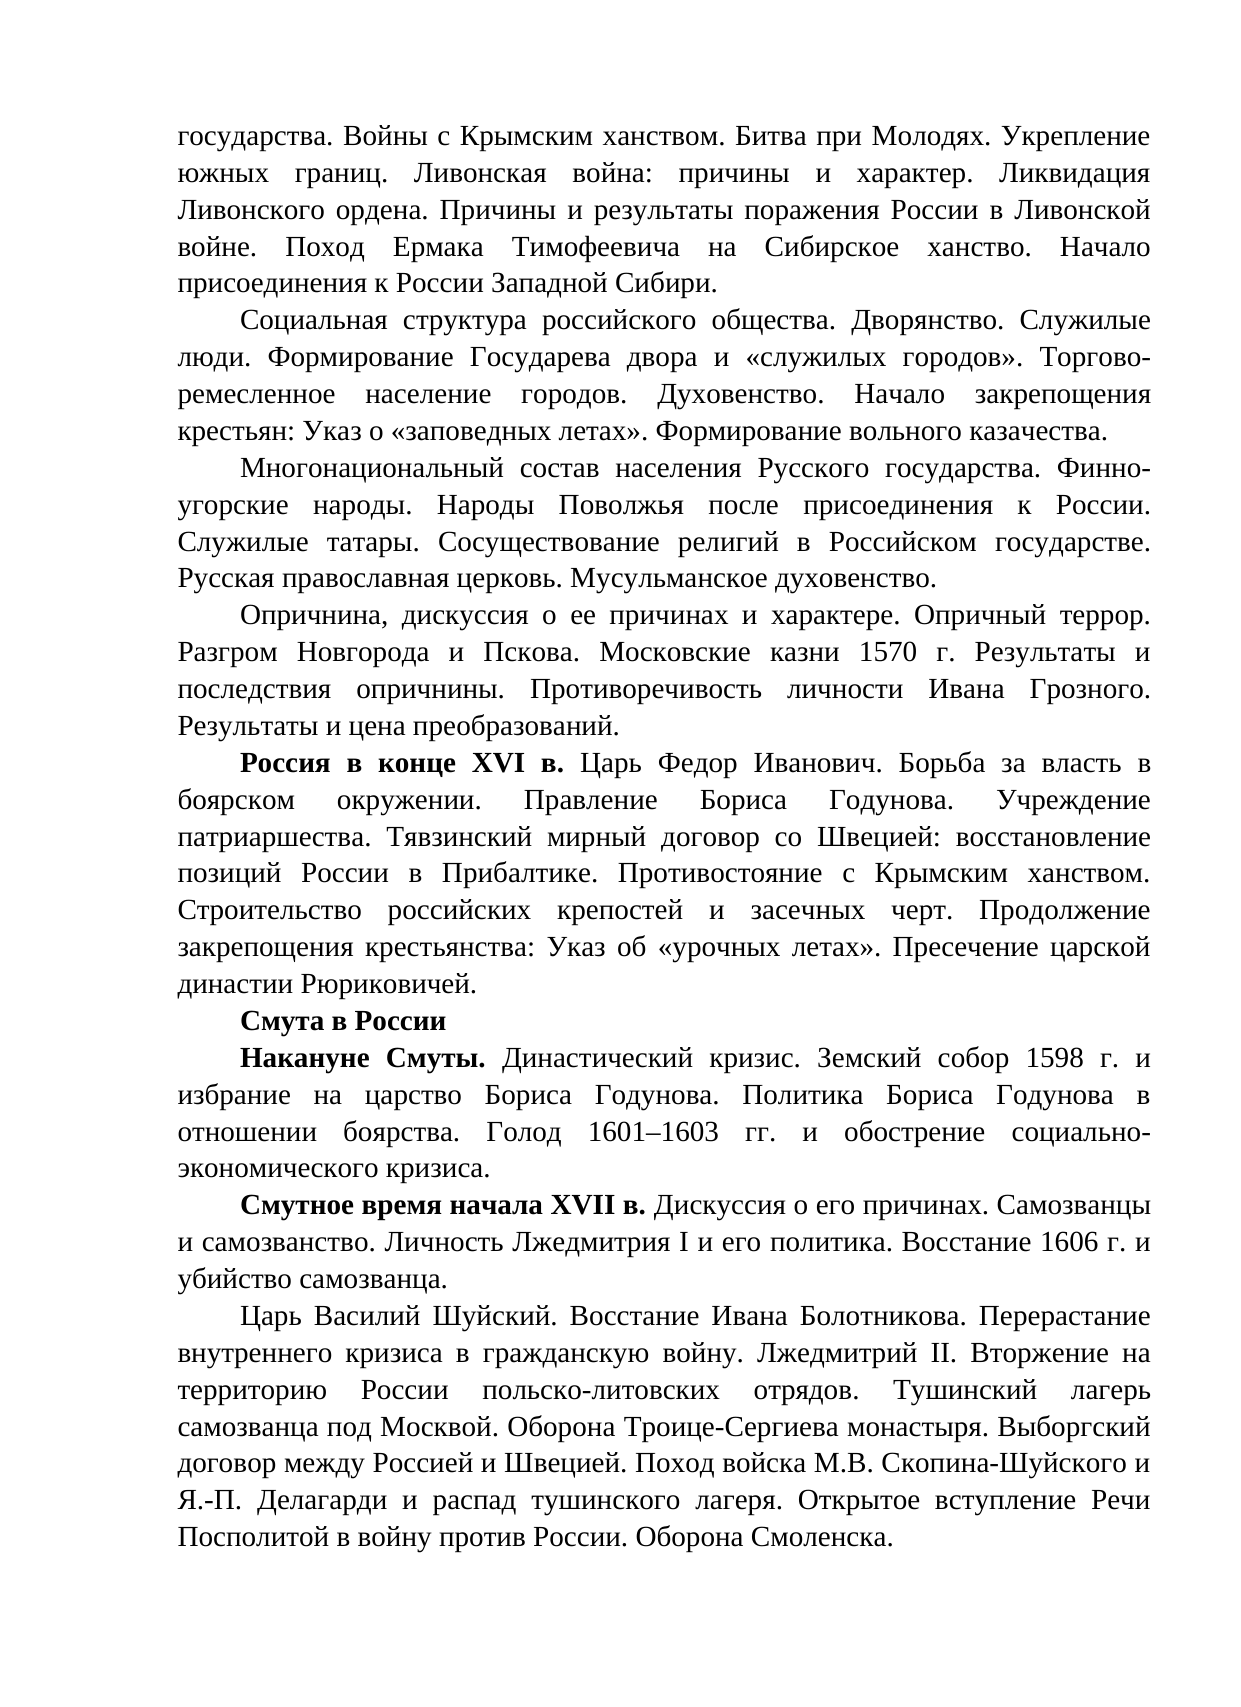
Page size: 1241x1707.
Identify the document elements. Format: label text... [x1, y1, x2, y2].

text Царь Василий Шуйский. Восстание Ивана Болотникова. Перерастание внутреннего кризиса в гражданскую войну. Лжедмитрий II. Вторжение на территорию России польско-литовских отрядов. Тушинский лагерь самозванца под Москвой. Оборона Троице-Сергиева монастыря. Выборгский договор между Россией и Швецией. Поход войска М.В. Скопина-Шуйского и Я.‑П. Делагарди и распад тушинского лагеря. Открытое вступление Речи Посполитой в войну против России. Оборона Смоленска. [177, 1298, 1152, 1553]
text Смутное время начала XVII в. Дискуссия о его причинах. Самозванцы и самозванство. Личность Лжедмитрия I и его политика. Восстание 1606 г. и убийство самозванца. [177, 1187, 1152, 1295]
text Смута в России [177, 1003, 1152, 1037]
text Социальная структура российского общества. Дворянство. Служилые люди. Формирование Государева двора и «служилых городов». Торгово-ремесленное население городов. Духовенство. Начало закрепощения крестьян: Указ о «заповедных летах». Формирование вольного казачества. [177, 302, 1152, 447]
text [177, 118, 1152, 299]
text Многонациональный состав населения Русского государства. Финно-угорские народы. Народы Поволжья после присоединения к России. Служилые татары. Сосуществование религий в Российском государстве. Русская православная церковь. Мусульманское духовенство. [177, 450, 1152, 594]
text Россия в конце XVI в. Царь Федор Иванович. Борьба за власть в боярском окружении. Правление Бориса Годунова. Учреждение патриаршества. Тявзинский мирный договор со Швецией: восстановление позиций России в Прибалтике. Противостояние с Крымским ханством. Строительство российских крепостей и засечных черт. Продолжение закрепощения крестьянства: Указ об «урочных летах». Пресечение царской династии Рюриковичей. [177, 745, 1152, 1000]
text Опричнина, дискуссия о ее причинах и характере. Опричный террор. Разгром Новгорода и Пскова. Московские казни 1570 г. Результаты и последствия опричнины. Противоречивость личности Ивана Грозного. Результаты и цена преобразований. [177, 597, 1152, 742]
text Накануне Смуты. Династический кризис. Земский собор 1598 г. и избрание на царство Бориса Годунова. Политика Бориса Годунова в отношении боярства. Голод 1601–1603 гг. и обострение социально-экономического кризиса. [177, 1040, 1152, 1184]
